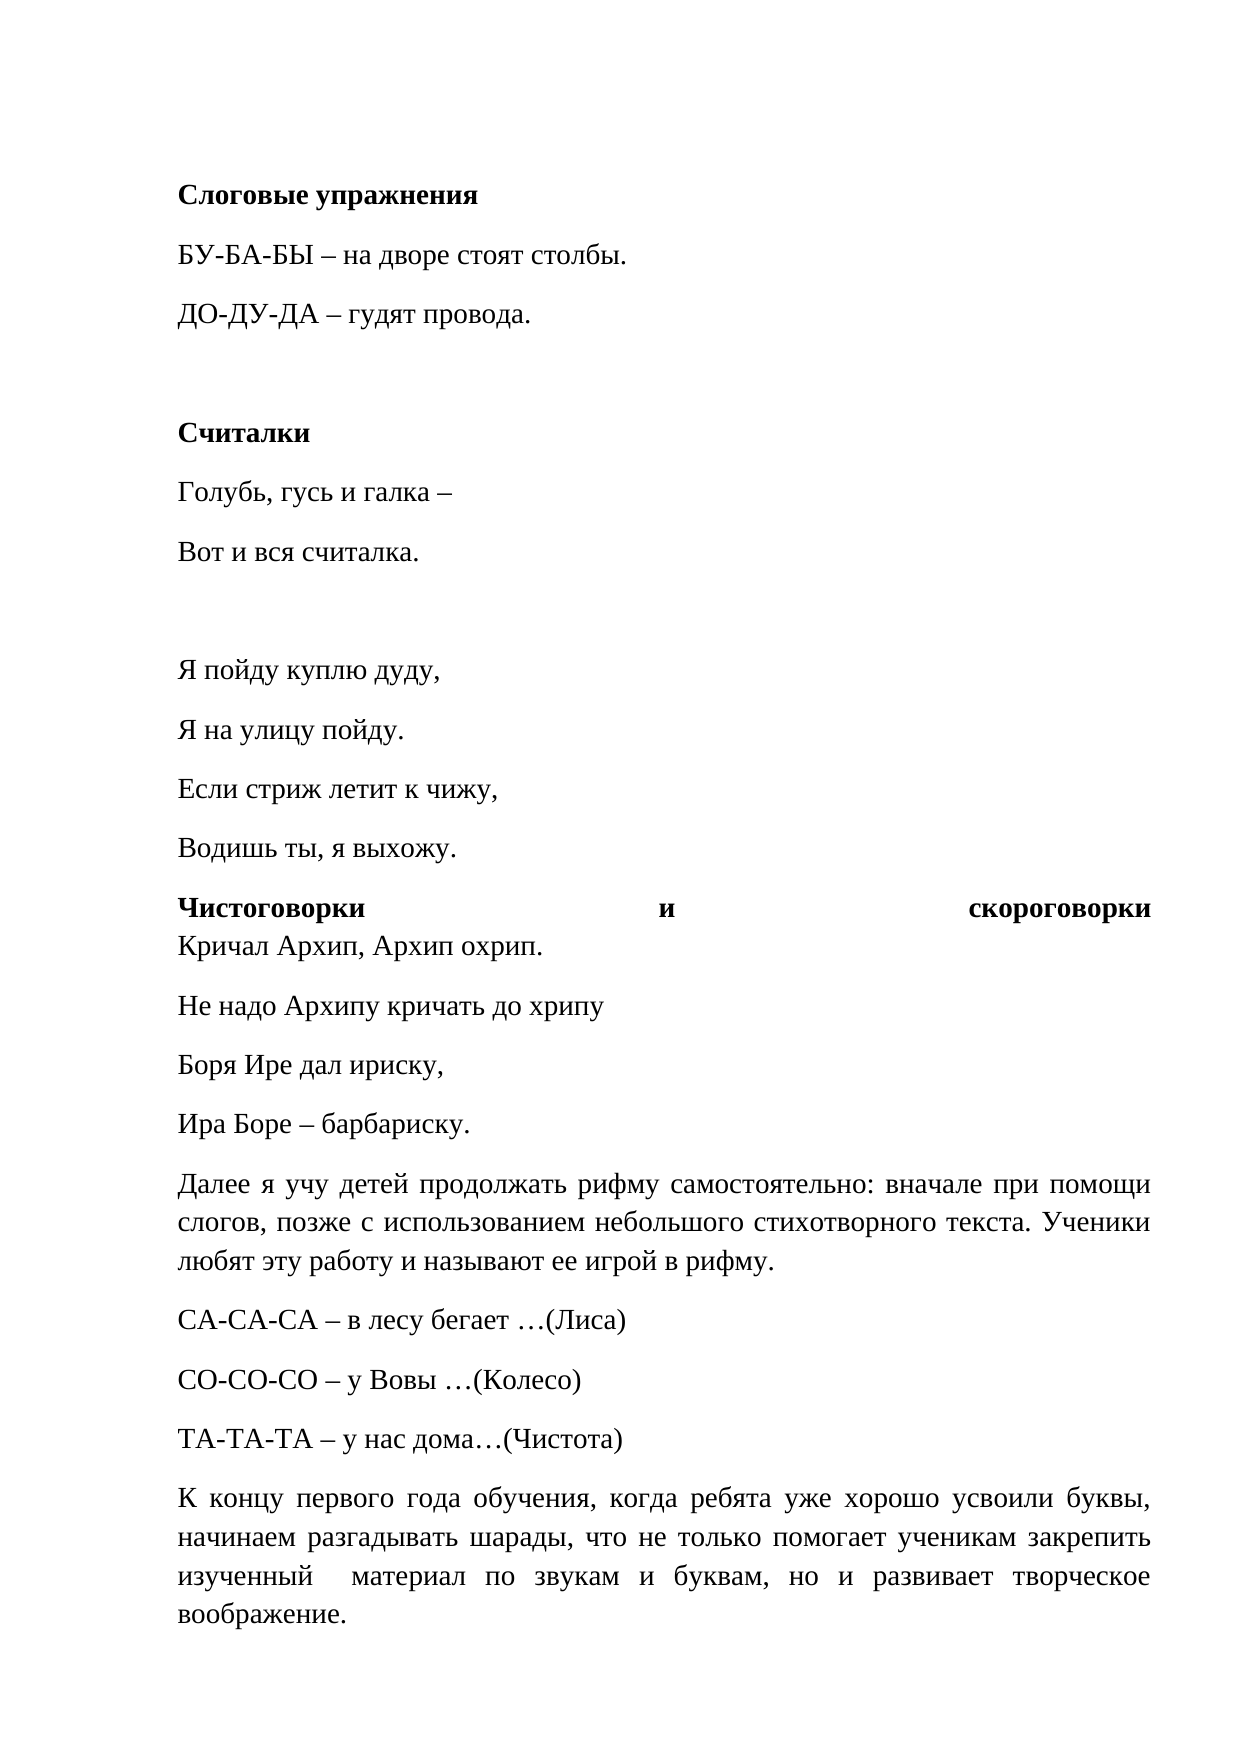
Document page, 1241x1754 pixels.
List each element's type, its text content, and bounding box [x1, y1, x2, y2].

text Водишь ты, я выхожу. [177, 831, 1152, 864]
text Не надо Архипу кричать до хрипу [177, 988, 1152, 1021]
text Голубь, гусь и галка – [177, 474, 1152, 508]
text ТА-ТА-ТА – у нас дома…(Чистота) [177, 1421, 1152, 1455]
text ДО-ДУ-ДА – гудят провода. [177, 296, 1152, 330]
text Слоговые упражнения [177, 177, 1152, 211]
text БУ-БА-БЫ – на дворе стоят столбы. [177, 237, 1152, 270]
text Ира Боре – барбариску. [177, 1107, 1152, 1140]
text СА-СА-СА – в лесу бегает …(Лиса) [177, 1302, 1152, 1336]
text Считалки [177, 415, 1152, 448]
text К концу первого года обучения, когда ребята уже хорошо усвоили буквы, начинаем разгадывать шарады, что не только помогает ученикам закрепить изученный материал по звукам и буквам, но и развивает творческое воображение. [177, 1481, 1152, 1630]
text Я на улицу пойду. [177, 712, 1152, 745]
text Боря Ире дал ириску, [177, 1047, 1152, 1081]
text Если стриж летит к чижу, [177, 771, 1152, 805]
text Чистоговорки и скороговорки Кричал Архип, Архип охрип. [177, 890, 1152, 962]
text Я пойду куплю дуду, [177, 652, 1152, 686]
text Вот и вся считалка. [177, 534, 1152, 567]
text СО-СО-СО – у Вовы …(Колесо) [177, 1362, 1152, 1395]
text Далее я учу детей продолжать рифму самостоятельно: вначале при помощи слогов, позже с использованием небольшого стихотворного текста. Ученики любят эту работу и называют ее игрой в рифму. [177, 1166, 1152, 1277]
